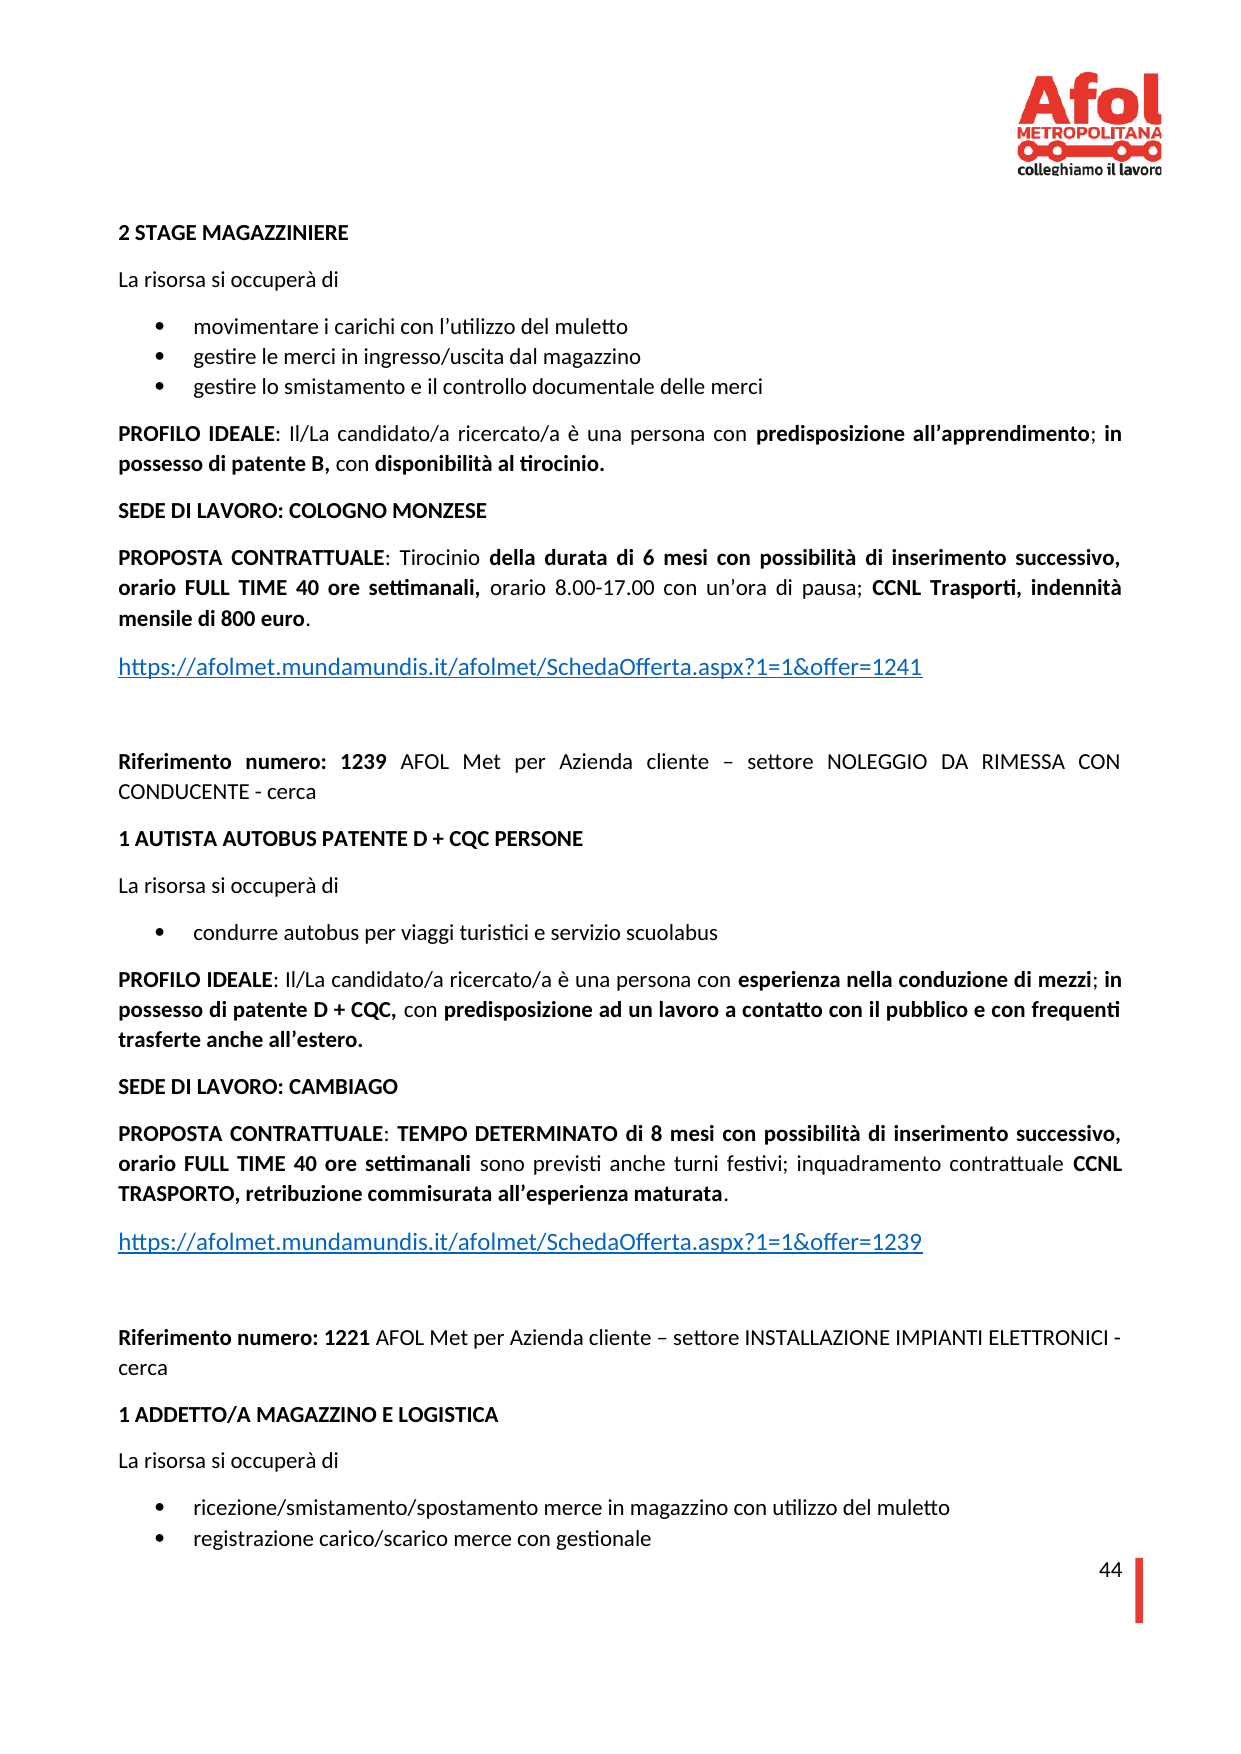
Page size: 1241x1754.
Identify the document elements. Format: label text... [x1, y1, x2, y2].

list gestire le merci in ingresso/uscita dal magazzino [156, 342, 1122, 370]
text 1 ADDETTO/A MAGAZZINO E LOGISTICA [118, 1400, 1122, 1428]
text 2 STAGE MAGAZZINIERE [118, 218, 1122, 246]
text PROFILO IDEALE: Il/La candidato/a ricercato/a è una persona con esperienza nella conduzione di mezzi; in possesso di patente D + CQC, con predisposizione ad un lavoro a contatto con il pubblico e con frequenti trasferte anche all’estero. [118, 965, 1122, 1053]
text La risorsa si occuperà di [118, 871, 1122, 899]
text Riferimento numero: 1239 AFOL Met per Azienda cliente – settore NOLEGGIO DA RIMESSA CON CONDUCENTE - cerca [118, 747, 1122, 805]
list ricezione/smistamento/spostamento merce in magazzino con utilizzo del muletto [156, 1493, 1122, 1522]
text 1 AUTISTA AUTOBUS PATENTE D + CQC PERSONE [118, 824, 1122, 852]
text https://afolmet.mundamundis.it/afolmet/SchedaOfferta.aspx?1=1&offer=1241 [118, 651, 1122, 681]
text PROPOSTA CONTRATTUALE: TEMPO DETERMINATO di 8 mesi con possibilità di inserimento successivo, orario FULL TIME 40 ore settimanali sono previsti anche turni festivi; inquadramento contrattuale CCNL TRASPORTO, retribuzione commisurata all’esperienza maturata. [118, 1119, 1122, 1207]
text PROFILO IDEALE: Il/La candidato/a ricercato/a è una persona con predisposizione all’apprendimento; in possesso di patente B, con disponibilità al tirocinio. [118, 419, 1122, 478]
text SEDE DI LAVORO: COLOGNO MONZESE [118, 496, 1122, 524]
list gestire lo smistamento e il controllo documentale delle merci [156, 372, 1122, 401]
list condurre autobus per viaggi turistici e servizio scuolabus [156, 918, 1122, 946]
text La risorsa si occuperà di [118, 265, 1122, 293]
list movimentare i carichi con l’utilizzo del muletto [156, 312, 1122, 340]
text SEDE DI LAVORO: CAMBIAGO [118, 1072, 1122, 1100]
text https://afolmet.mundamundis.it/afolmet/SchedaOfferta.aspx?1=1&offer=1239 [118, 1226, 1122, 1257]
list registrazione carico/scarico merce con gestionale [156, 1524, 1122, 1552]
text PROPOSTA CONTRATTUALE: Tirocinio della durata di 6 mesi con possibilità di inserimento successivo, orario FULL TIME 40 ore settimanali, orario 8.00-17.00 con un’ora di pausa; CCNL Trasporti, indennità mensile di 800 euro. [118, 543, 1122, 632]
text Riferimento numero: 1221 AFOL Met per Azienda cliente – settore INSTALLAZIONE IMPIANTI ELETTRONICI - cerca [118, 1323, 1122, 1381]
text La risorsa si occuperà di [118, 1447, 1122, 1475]
